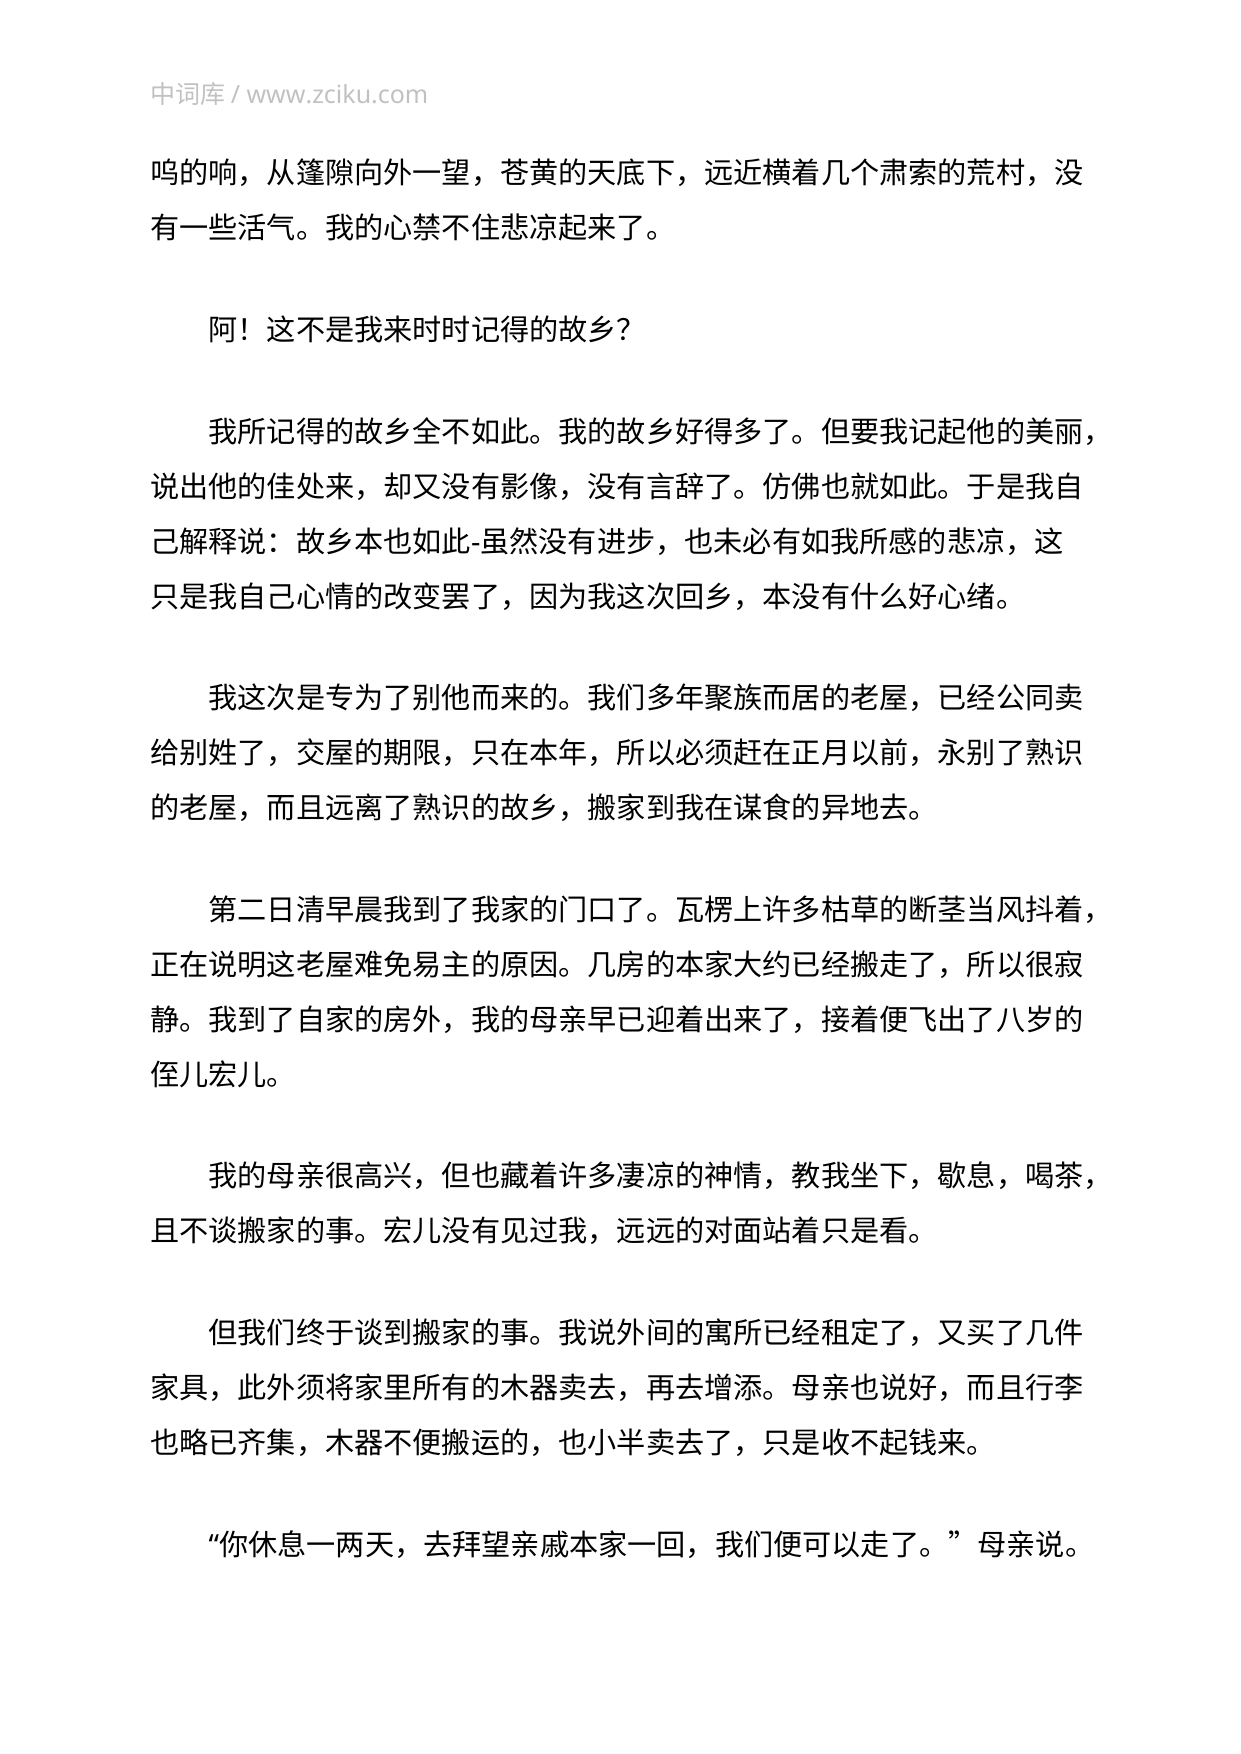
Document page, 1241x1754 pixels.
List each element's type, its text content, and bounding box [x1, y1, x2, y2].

text 第二日清早晨我到了我家的门口了。瓦楞上许多枯草的断茎当风抖着，正在说明这老屋难免易主的原因。几房的本家大约已经搬走了，所以很寂静。我到了自家的房外，我的母亲早已迎着出来了，接着便飞出了八岁的侄儿宏儿。 [150, 887, 1090, 1093]
text “你休息一两天，去拜望亲戚本家一回，我们便可以走了。”母亲说。 [150, 1521, 1090, 1564]
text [150, 150, 1090, 247]
text 我这次是专为了别他而来的。我们多年聚族而居的老屋，已经公同卖给别姓了，交屋的期限，只在本年，所以必须赶在正月以前，永别了熟识的老屋，而且远离了熟识的故乡，搬家到我在谋食的异地去。 [150, 675, 1090, 827]
text 但我们终于谈到搬家的事。我说外间的寓所已经租定了，又买了几件家具，此外须将家里所有的木器卖去，再去增添。母亲也说好，而且行李也略已齐集，木器不便搬运的，也小半卖去了，只是收不起钱来。 [150, 1310, 1090, 1462]
text 我的母亲很高兴，但也藏着许多凄凉的神情，教我坐下，歇息，喝茶，且不谈搬家的事。宏儿没有见过我，远远的对面站着只是看。 [150, 1153, 1090, 1250]
text 阿！这不是我来时时记得的故乡？ [150, 307, 1090, 349]
text 我所记得的故乡全不如此。我的故乡好得多了。但要我记起他的美丽，说出他的佳处来，却又没有影像，没有言辞了。仿佛也就如此。于是我自己解释说：故乡本也如此-虽然没有进步，也未必有如我所感的悲凉，这只是我自己心情的改变罢了，因为我这次回乡，本没有什么好心绪。 [150, 408, 1090, 616]
